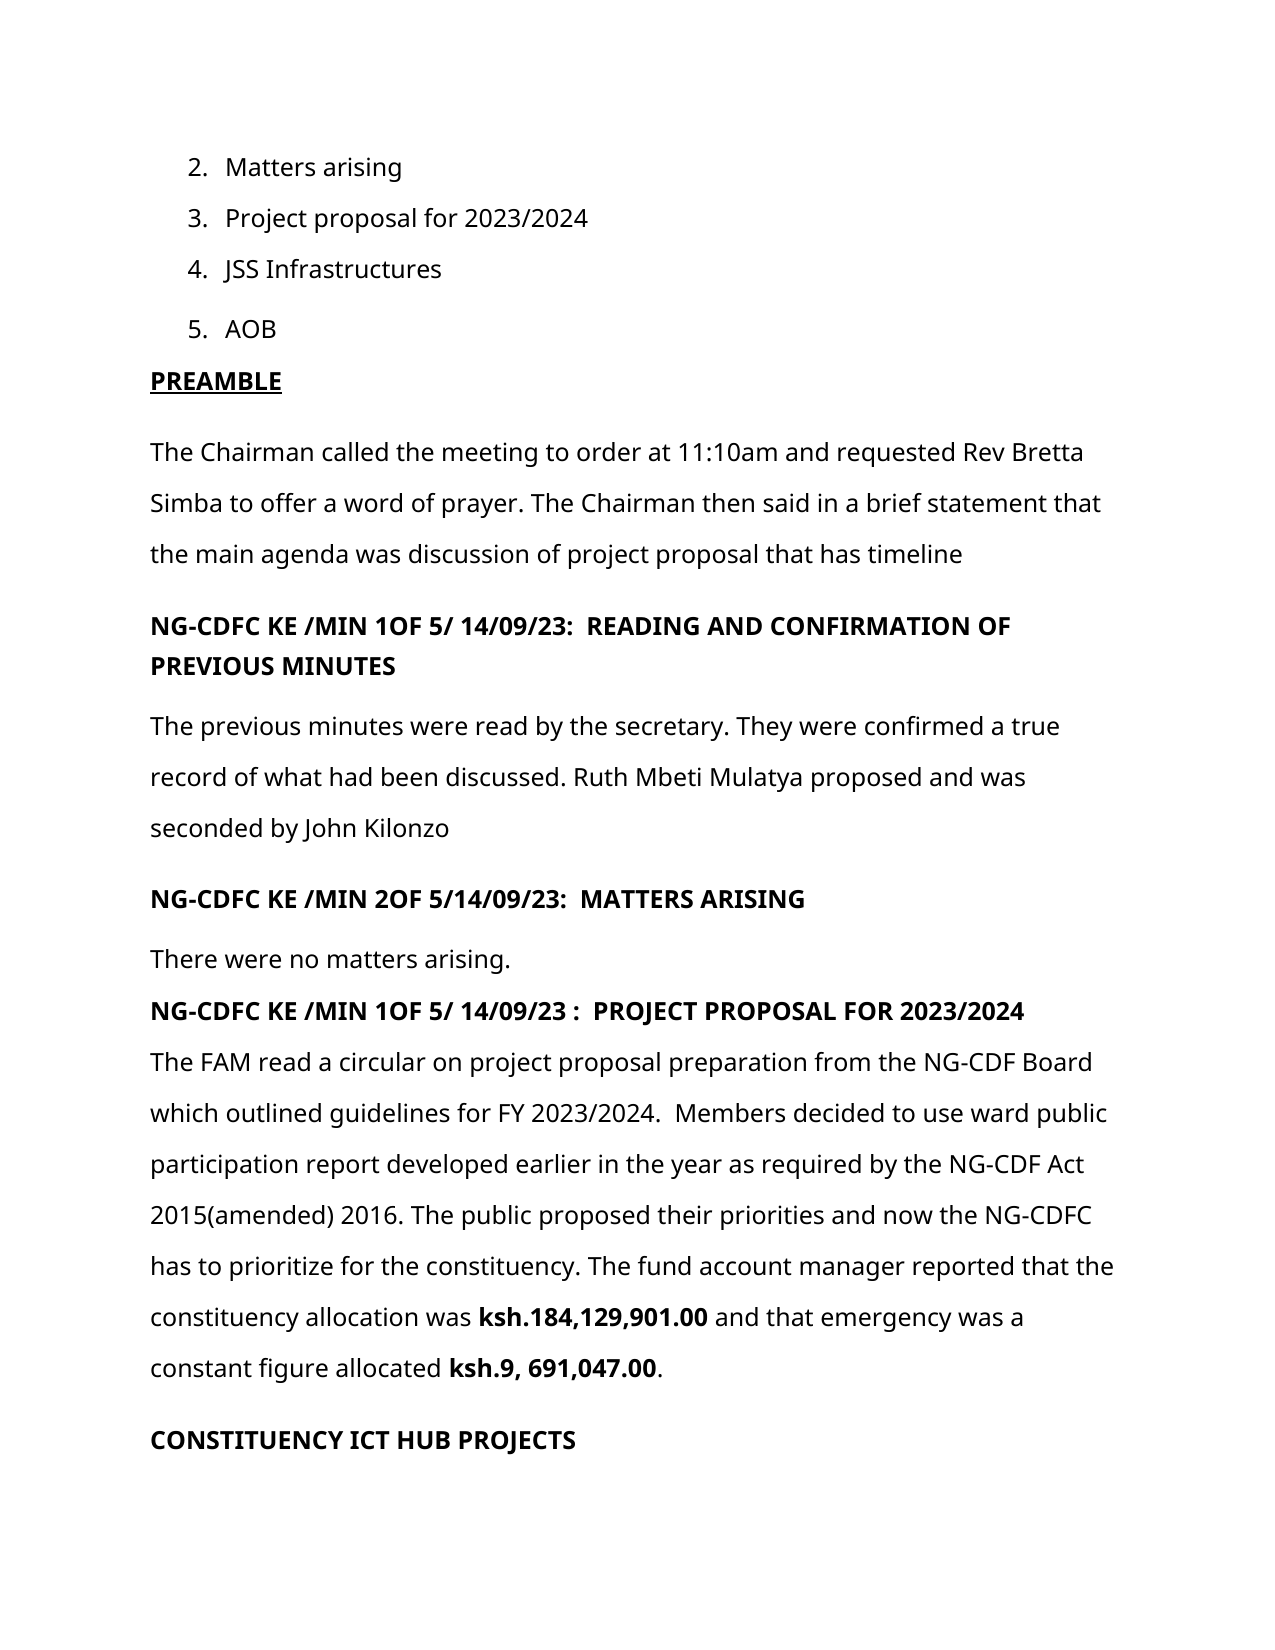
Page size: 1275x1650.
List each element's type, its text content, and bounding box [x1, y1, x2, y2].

text NG-CDFC KE /MIN 1OF 5/ 14/09/23: READING AND CONFIRMATION OF PREVIOUS MINUTES [150, 609, 1125, 682]
text CONSTITUENCY ICT HUB PROJECTS [150, 1422, 1125, 1456]
text PREAMBLE [150, 363, 1125, 397]
text The FAM read a circular on project proposal preparation from the NG-CDF Board which outlined guidelines for FY 2023/2024. Members decided to use ward public participation report developed earlier in the year as required by the NG-CDF Act 2015(amended) 2016. The public proposed their priorities and now the NG-CDFC has to prioritize for the constituency. The fund account manager reported that the constituency allocation was ksh.184,129,901.00 and that emergency was a constant figure allocated ksh.9, 691,047.00. [150, 1044, 1125, 1384]
list Matters arising [187, 150, 1125, 184]
text NG-CDFC KE /MIN 1OF 5/ 14/09/23 : PROJECT PROPOSAL FOR 2023/2024 [150, 993, 1125, 1027]
text The Chairman called the meeting to order at 11:10am and requested Rev Bretta Simba to offer a word of prayer. The Chairman then said in a brief statement that the main agenda was discussion of project proposal that has timeline [150, 435, 1125, 571]
text There were no matters arising. [150, 942, 1125, 976]
list Project proposal for 2023/2024 [187, 201, 1125, 235]
list JSS Infrastructures [187, 252, 1125, 286]
text NG-CDFC KE /MIN 2OF 5/14/09/23: MATTERS ARISING [150, 882, 1125, 916]
text The previous minutes were read by the secretary. They were confirmed a true record of what had been discussed. Ruth Mbeti Mulatya proposed and was seconded by John Kilonzo [150, 708, 1125, 844]
list AOB [187, 312, 1125, 346]
